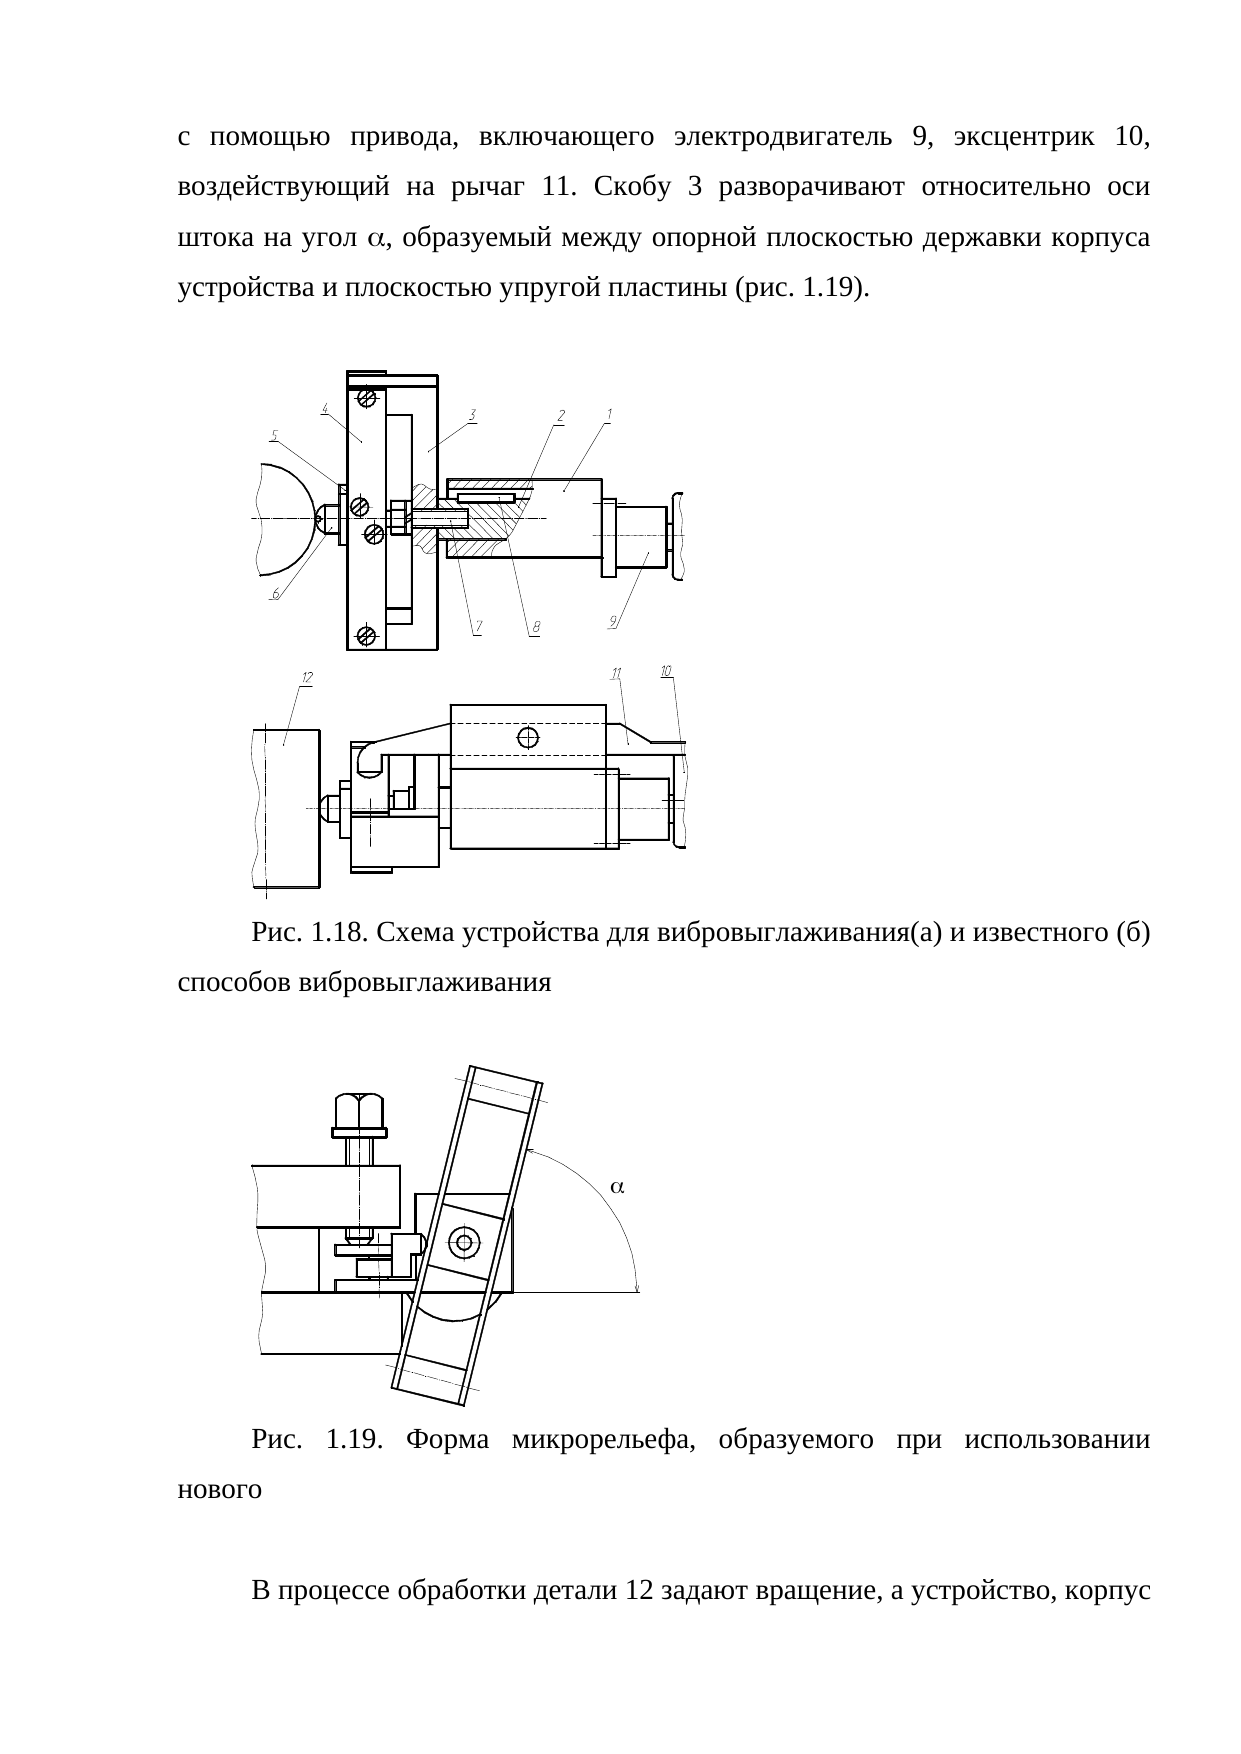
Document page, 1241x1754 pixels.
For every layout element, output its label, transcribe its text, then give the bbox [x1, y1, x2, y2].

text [177, 118, 1152, 303]
text Рис. 1.19. Форма микрорельефа, образуемого при использовании нового [177, 1421, 1152, 1505]
text Рис. 1.18. Схема устройства для вибровыглаживания(а) и известного (б) способов вибровыглаживания [177, 914, 1152, 998]
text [177, 1572, 1152, 1606]
